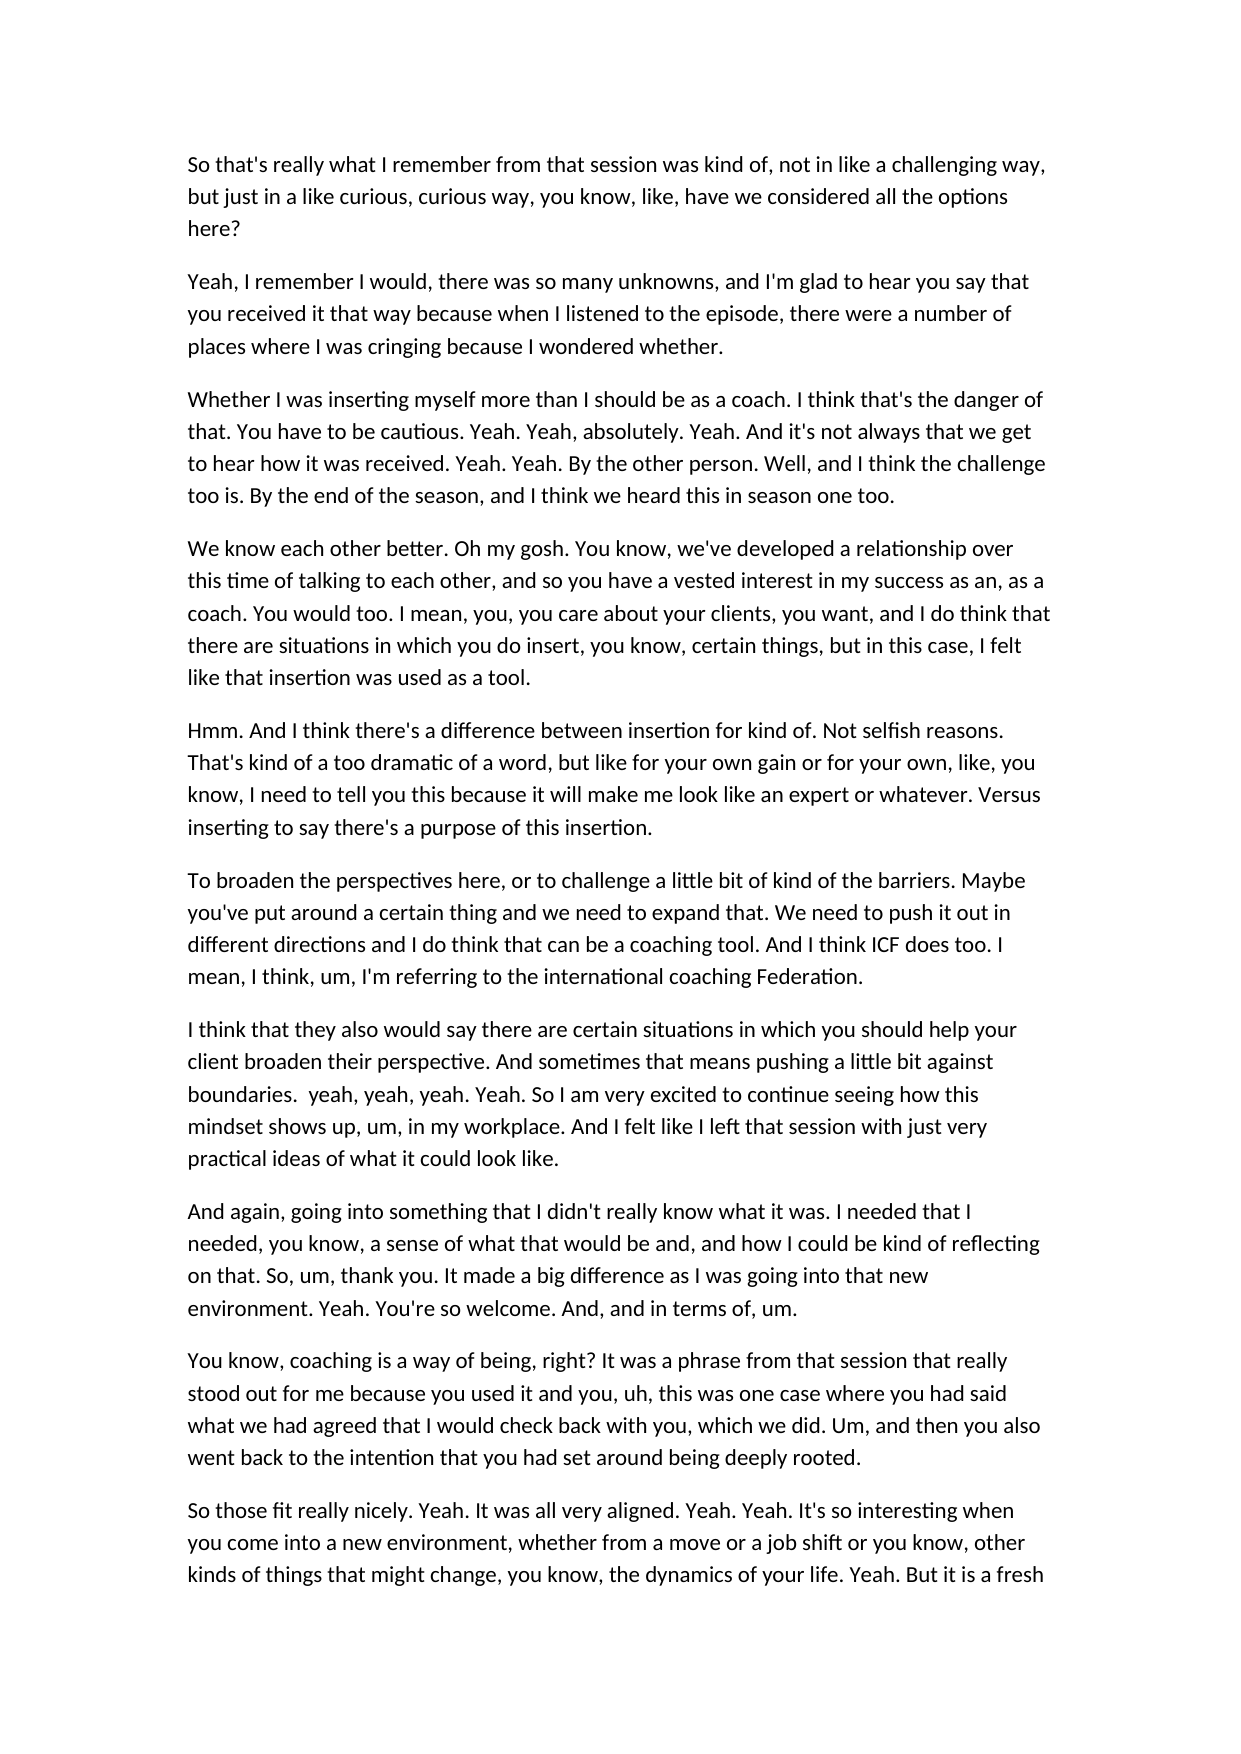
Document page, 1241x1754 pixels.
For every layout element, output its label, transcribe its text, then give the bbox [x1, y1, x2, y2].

text And again, going into something that I didn't really know what it was. I needed that I needed, you know, a sense of what that would be and, and how I could be kind of reflecting on that. So, um, thank you. It made a big difference as I was going into that new environment. Yeah. You're so welcome. And, and in terms of, um. [187, 1197, 1053, 1322]
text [187, 150, 1053, 242]
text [187, 1496, 1053, 1589]
text Hmm. And I think there's a difference between insertion for kind of. Not selfish reasons. That's kind of a too dramatic of a word, but like for your own gain or for your own, like, you know, I need to tell you this because it will make me look like an expert or whatever. Versus inserting to say there's a purpose of this insertion. [187, 716, 1053, 841]
text To broaden the perspectives here, or to challenge a little bit of kind of the barriers. Maybe you've put around a certain thing and we need to expand that. We need to push it out in different directions and I do think that can be a coaching tool. And I think ICF does too. I mean, I think, um, I'm referring to the international coaching Federation. [187, 866, 1053, 990]
text Whether I was inserting myself more than I should be as a coach. I think that's the danger of that. You have to be cautious. Yeah. Yeah, absolutely. Yeah. And it's not always that we get to hear how it was received. Yeah. Yeah. By the other person. Well, and I think the challenge too is. By the end of the season, and I think we heard this in season one too. [187, 385, 1053, 509]
text I think that they also would say there are certain situations in which you should help your client broaden their perspective. And sometimes that means pushing a little bit against boundaries. yeah, yeah, yeah. Yeah. So I am very excited to continue seeing how this mindset shows up, um, in my workplace. And I felt like I left that session with just very practical ideas of what it could look like. [187, 1015, 1053, 1172]
text Yeah, I remember I would, there was so many unknowns, and I'm glad to hear you say that you received it that way because when I listened to the episode, there were a number of places where I was cringing because I wondered whether. [187, 267, 1053, 360]
text You know, coaching is a way of being, right? It was a phrase from that session that really stood out for me because you used it and you, uh, this was one case where you had said what we had agreed that I would check back with you, which we did. Um, and then you also went back to the intention that you had set around being deeply rooted. [187, 1347, 1053, 1471]
text We know each other better. Oh my gosh. You know, we've developed a relationship over this time of talking to each other, and so you have a vested interest in my success as an, as a coach. You would too. I mean, you, you care about your clients, you want, and I do think that there are situations in which you do insert, you know, certain things, but in this case, I felt like that insertion was used as a tool. [187, 534, 1053, 691]
